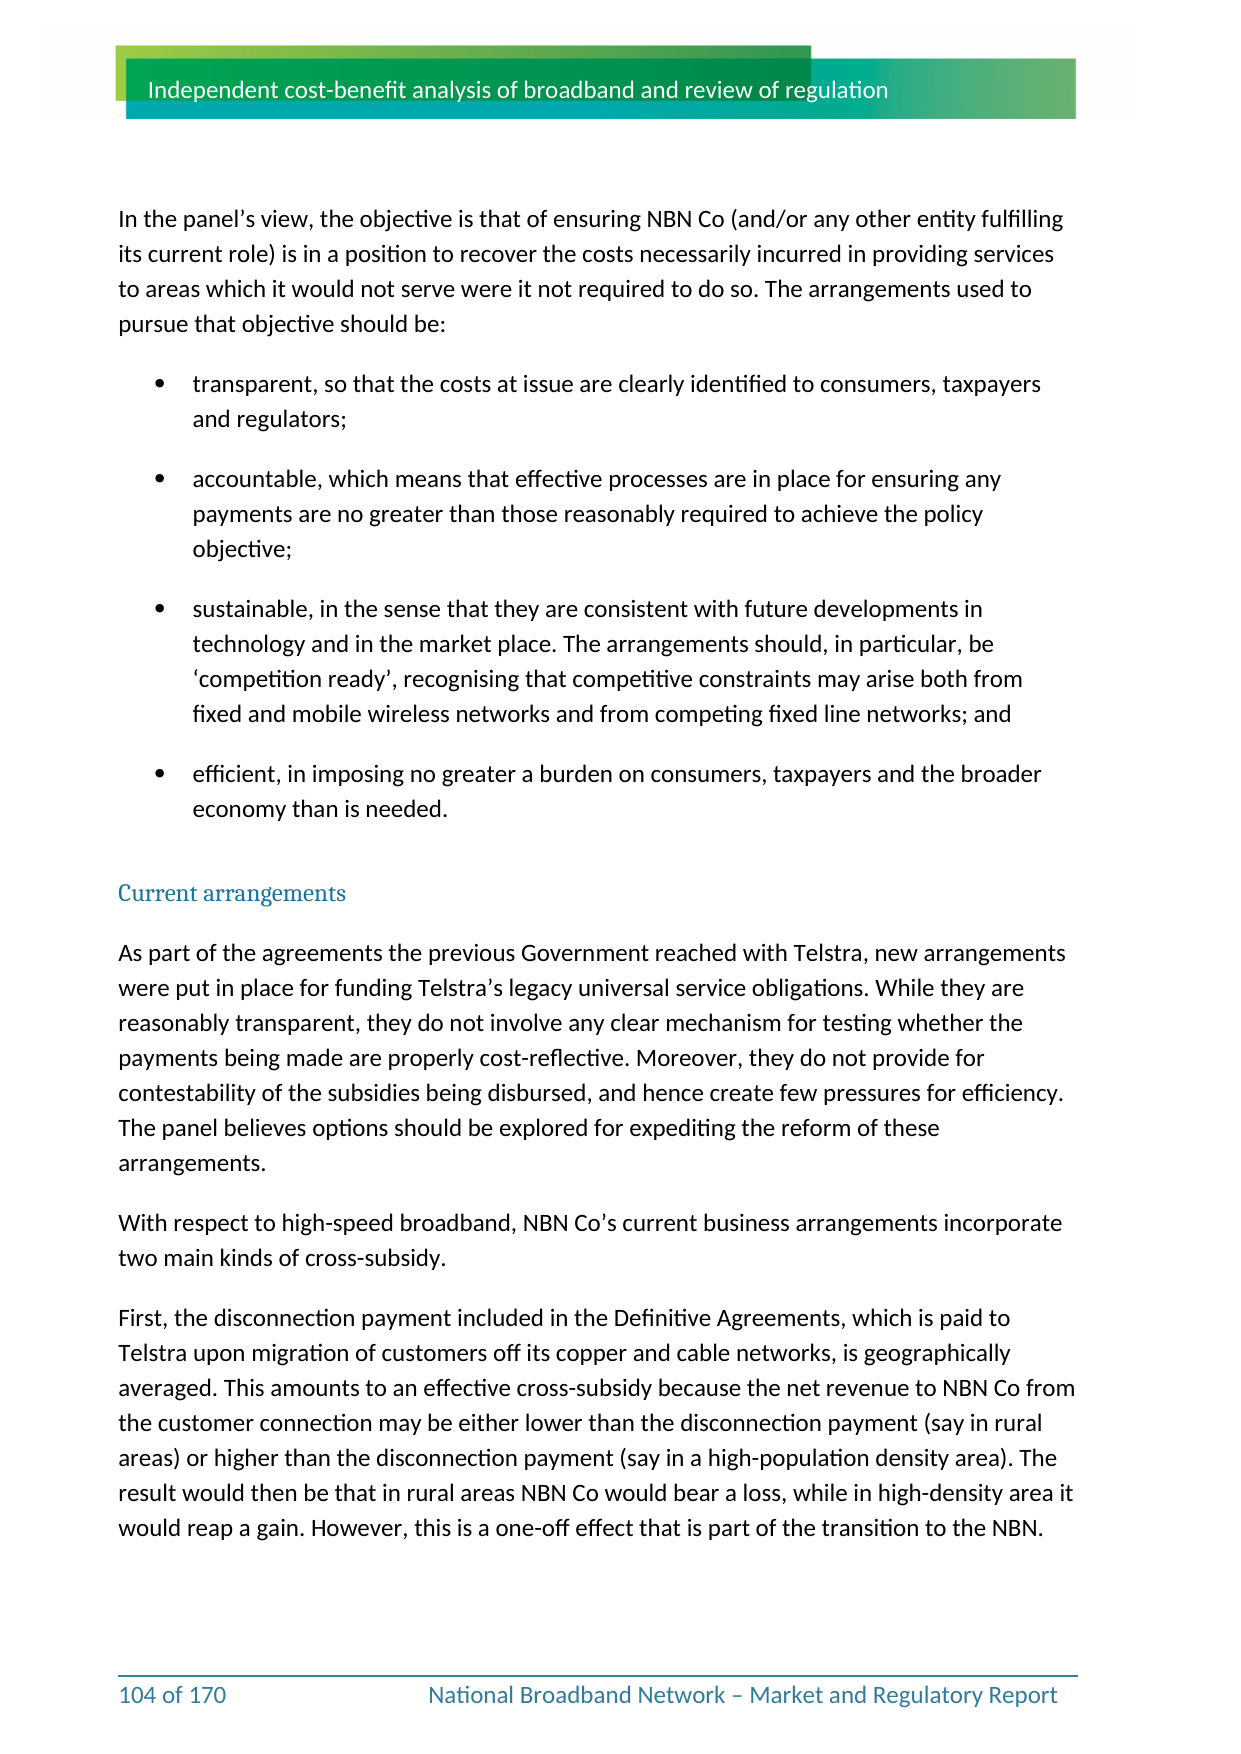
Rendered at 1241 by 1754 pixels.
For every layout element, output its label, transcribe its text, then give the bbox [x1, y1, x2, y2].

picture [40, 26, 1138, 119]
list efficient, in imposing no greater a burden on consumers, taxpayers and the broader economy than is needed. [155, 759, 1078, 824]
list sustainable, in the sense that they are consistent with future developments in technology and in the market place. The arrangements should, in particular, be ‘competition ready’, recognising that competitive constraints may arise both from fixed and mobile wireless networks and from competing fixed line networks; and [155, 594, 1078, 729]
text Current arrangements [118, 879, 1078, 907]
text As part of the agreements the previous Government reached with Telstra, new arrangements were put in place for funding Telstra’s legacy universal service obligations. While they are reasonably transparent, they do not involve any clear mechanism for testing whether the payments being made are properly cost-reflective. Moreover, they do not provide for contestability of the subsidies being disbursed, and hence create few pressures for efficiency. The panel believes options should be explored for expediting the reform of these arrangements. [118, 937, 1078, 1177]
list accountable, which means that effective processes are in place for ensuring any payments are no greater than those reasonably required to achieve the policy objective; [155, 464, 1078, 564]
list transparent, so that the costs at issue are clearly identified to consumers, taxpayers and regulators; [155, 369, 1078, 434]
text First, the disconnection payment included in the Definitive Agreements, which is paid to Telstra upon migration of customers off its copper and cable networks, is geographically averaged. This amounts to an effective cross-subsidy because the net revenue to NBN Co from the customer connection may be either lower than the disconnection payment (say in rural areas) or higher than the disconnection payment (say in a high-population density area). The result would then be that in rural areas NBN Co would bear a loss, while in high-density area it would reap a gain. However, this is a one-off effect that is part of the transition to the NBN. [118, 1302, 1078, 1542]
text With respect to high-speed broadband, NBN Co’s current business arrangements incorporate two main kinds of cross-subsidy. [118, 1207, 1078, 1272]
text In the panel’s view, the objective is that of ensuring NBN Co (and/or any other entity fulfilling its current role) is in a position to recover the costs necessarily incurred in providing services to areas which it would not serve were it not required to do so. The arrangements used to pursue that objective should be: [118, 204, 1078, 339]
